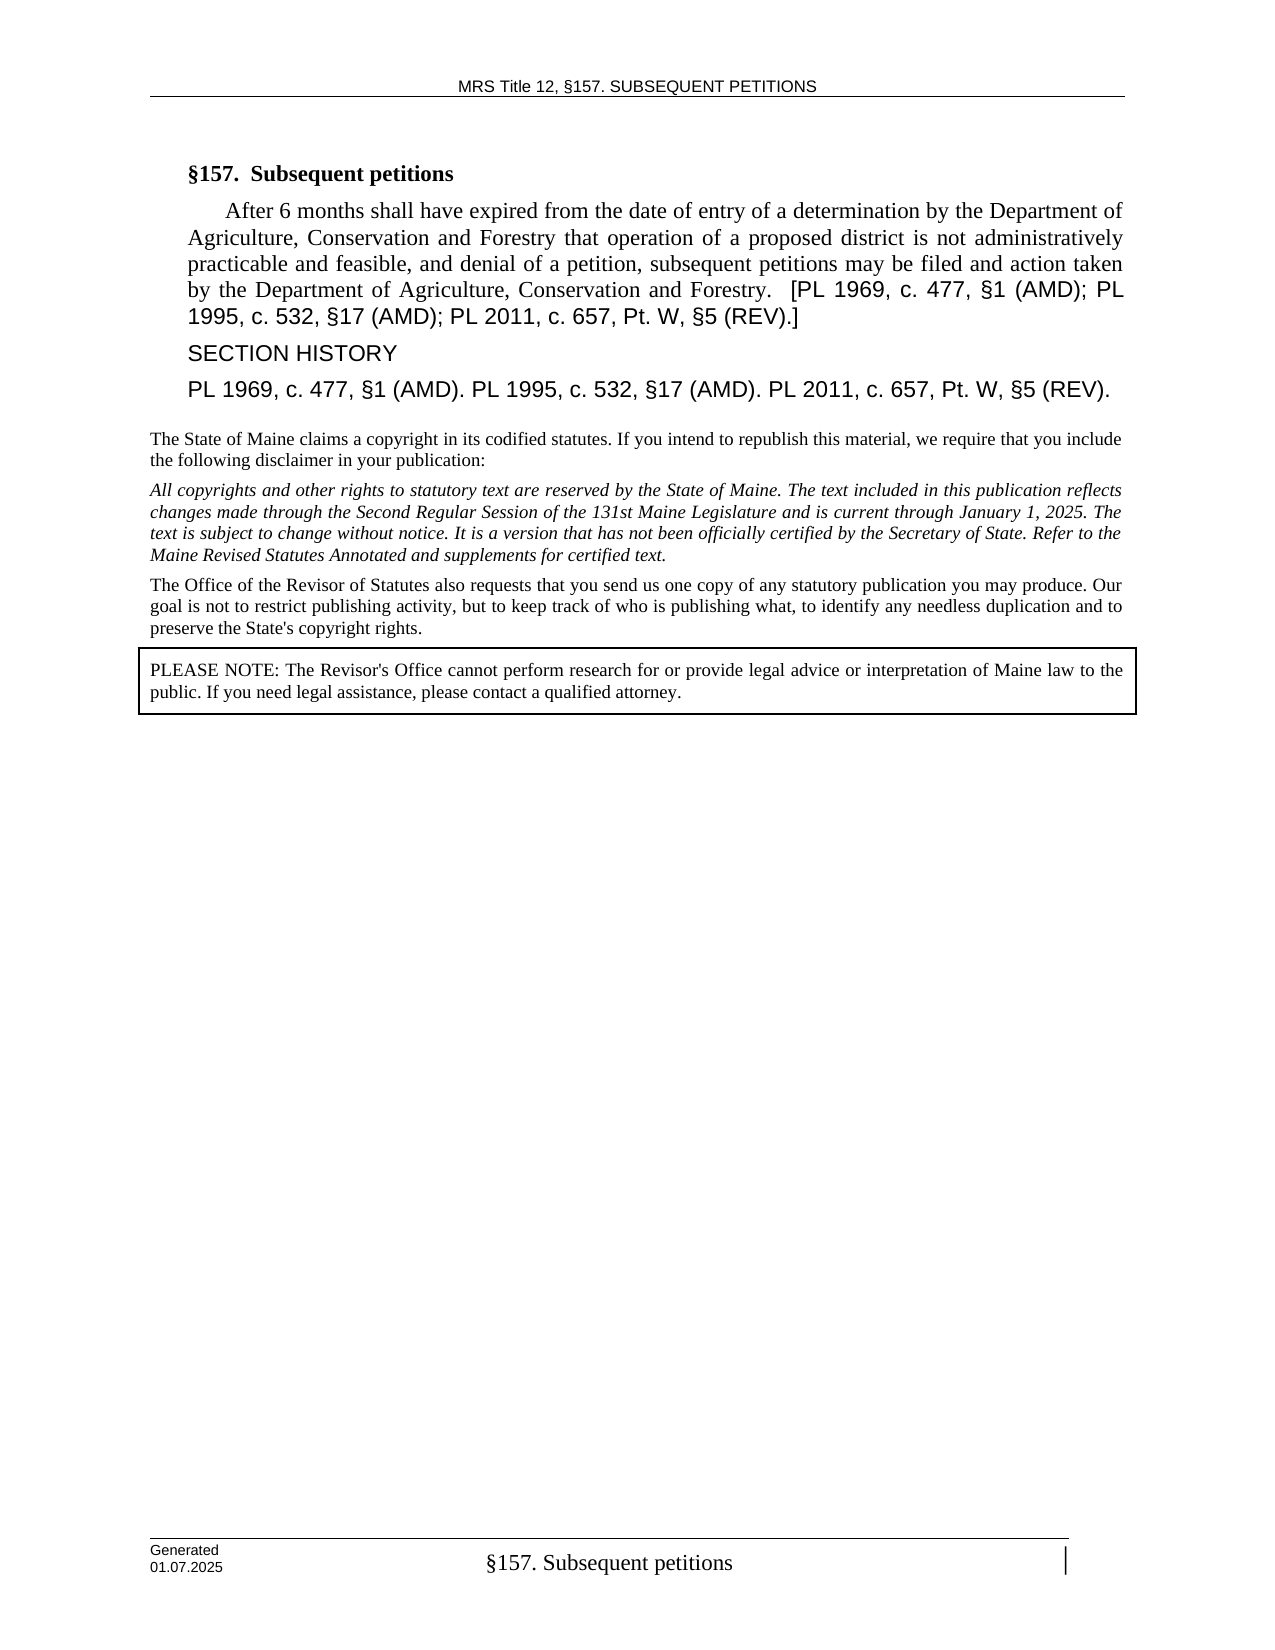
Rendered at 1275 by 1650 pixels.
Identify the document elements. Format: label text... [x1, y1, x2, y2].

text PL 1969, c. 477, §1 (AMD). PL 1995, c. 532, §17 (AMD). PL 2011, c. 657, Pt. W, §5 (REV). [187, 376, 1125, 403]
text The Office of the Revisor of Statutes also requests that you send us one copy of any statutory publication you may produce. Our goal is not to restrict publishing activity, but to keep track of who is publishing what, to identify any needless duplication and to preserve the State's copyright rights. [150, 574, 1125, 638]
text The State of Maine claims a copyright in its codified statutes. If you intend to republish this material, we require that you include the following disclaimer in your publication: [150, 428, 1125, 471]
text PLEASE NOTE: The Revisor's Office cannot perform research for or provide legal advice or interpretation of Maine law to the public. If you need legal assistance, please contact a qualified attorney. [140, 649, 1135, 713]
text §157. Subsequent petitions [187, 160, 1125, 187]
text All copyrights and other rights to statutory text are reserved by the State of Maine. The text included in this publication reflects changes made through the Second Regular Session of the 131st Maine Legislature and is current through January 1, 2025 . The text is subject to change without notice. It is a version that has not been officially certified by the Secretary of State. Refer to the Maine Revised Statutes Annotated and supplements for certified text. [150, 479, 1125, 565]
text After 6 months shall have expired from the date of entry of a determination by the Department of Agriculture, Conservation and Forestry that operation of a proposed district is not administratively practicable and feasible, and denial of a petition, subsequent petitions may be filed and action taken by the Department of Agriculture, Conservation and Forestry. [PL 1969, c. 477, §1 (AMD); PL 1995, c. 532, §17 (AMD); PL 2011, c. 657, Pt. W, §5 (REV).] [187, 197, 1125, 329]
text SECTION HISTORY [187, 339, 1125, 366]
